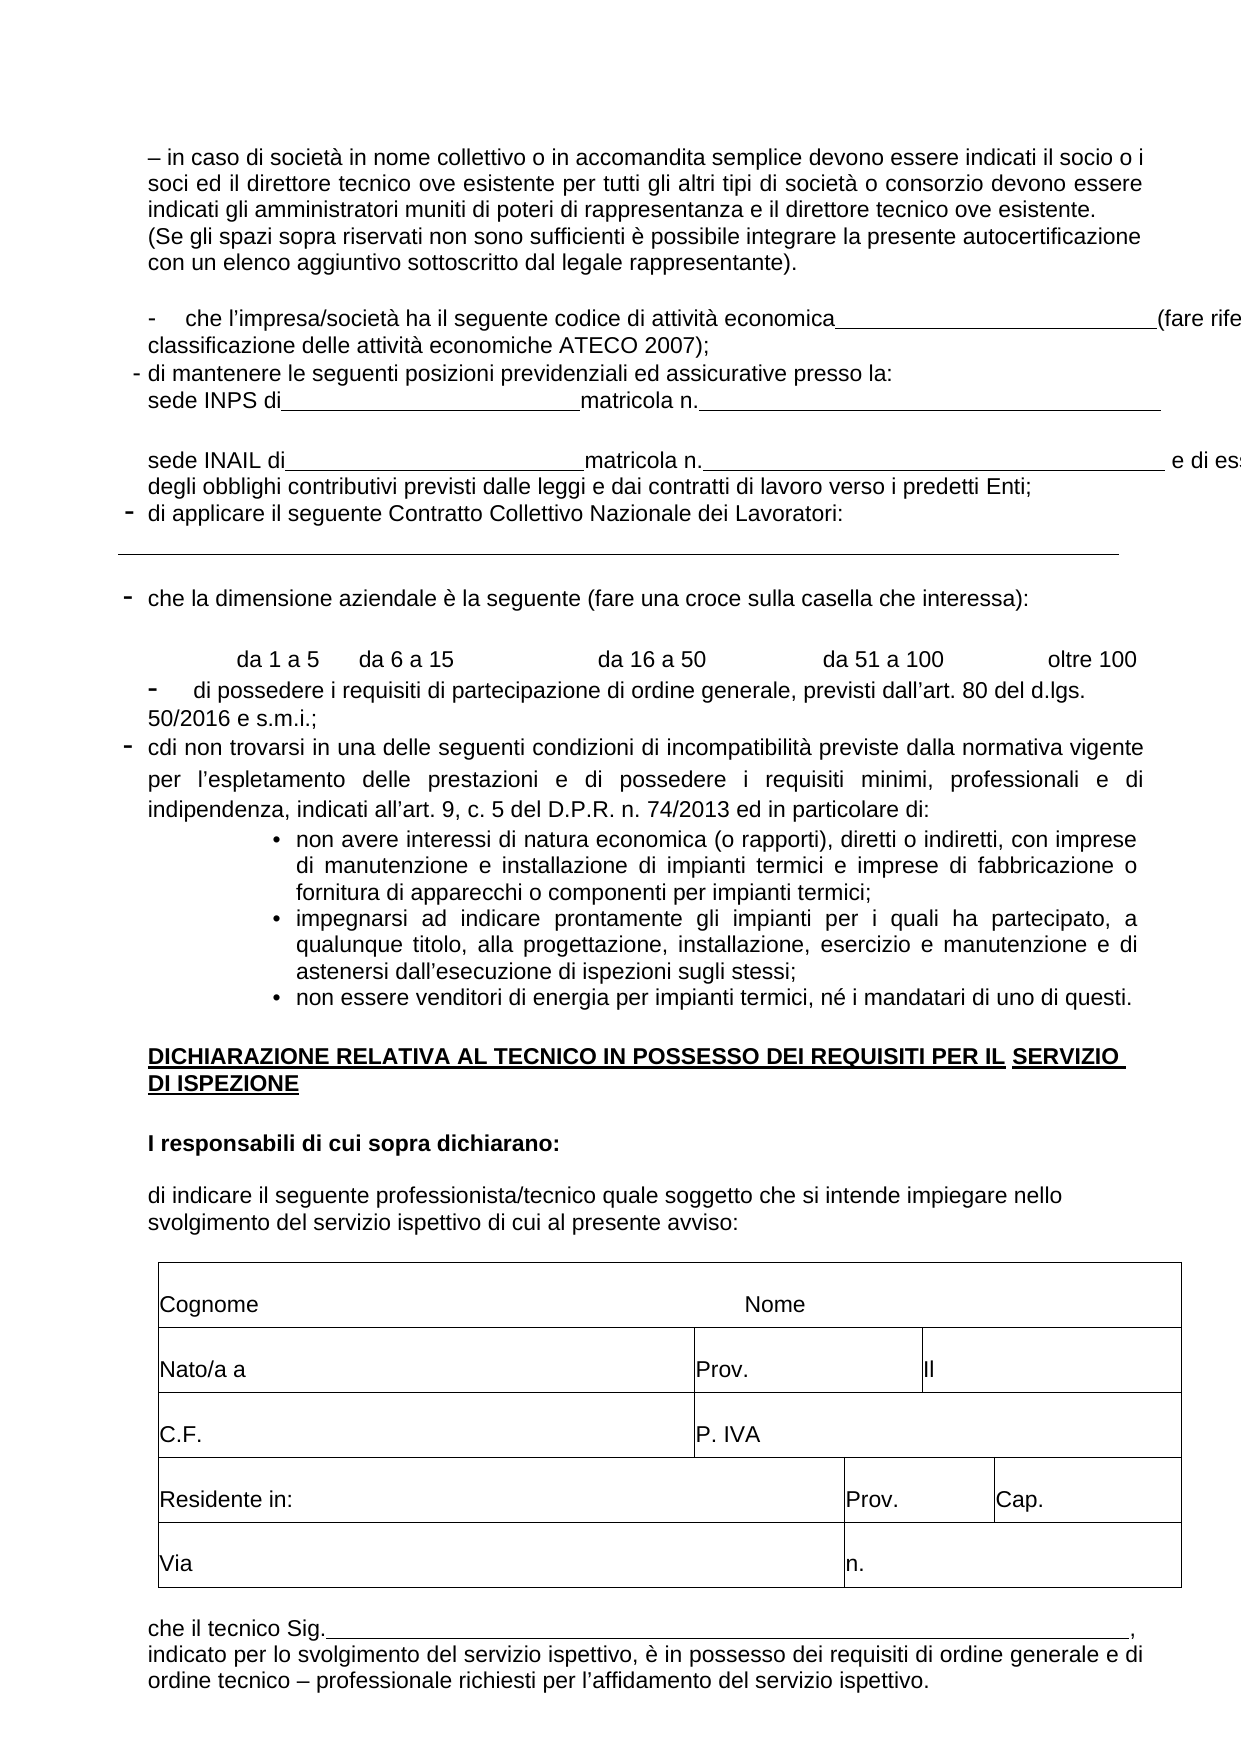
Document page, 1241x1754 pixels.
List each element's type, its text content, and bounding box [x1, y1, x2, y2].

table_cell Residente in: [159, 1458, 844, 1522]
list di applicare il seguente Contratto Collettivo Nazionale dei Lavoratori: [124, 500, 1145, 527]
text sede INAIL di matricola n. e di essere in regola con l’assolvimento degli obblighi contributivi previsti dalle leggi e dai contratti di lavoro verso i predetti Enti; [148, 447, 1145, 499]
list che la dimensione aziendale è la seguente (fare una croce sulla casella che interessa): [123, 585, 1145, 613]
list di mantenere le seguenti posizioni previdenziali ed assicurative presso la: [132, 358, 1145, 387]
table_cell Prov. [695, 1328, 922, 1392]
table_header Cognome Nome [159, 1263, 1181, 1327]
table_cell P. IVA [695, 1393, 1181, 1457]
table_cell n. [845, 1523, 1181, 1587]
table_cell C.F. [159, 1393, 694, 1457]
table_cell Il [923, 1328, 1181, 1392]
text che il tecnico Sig. , indicato per lo svolgimento del servizio ispettivo, è in possesso dei requisiti di ordine generale e di ordine tecnico – professionale richiesti per l’affidamento del servizio ispettivo. [148, 1615, 1145, 1694]
text sede INPS di matricola n. [148, 387, 1145, 413]
subtitle DICHIARAZIONE RELATIVA AL TECNICO IN POSSESSO DEI REQUISITI PER IL SERVIZIO DI ISPEZIONE [148, 1043, 1145, 1096]
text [148, 144, 1145, 223]
text da 1 a 5 da 6 a 15 da 16 a 50 da 51 a 100 oltre 100 [236, 646, 1145, 672]
text di indicare il seguente professionista/tecnico quale soggetto che si intende impiegare nello svolgimento del servizio ispettivo di cui al presente avviso: [148, 1182, 1145, 1235]
text (Se gli spazi sopra riservati non sono sufficienti è possibile integrare la presente autocertificazione con un elenco aggiuntivo sottoscritto dal legale rappresentante). [148, 223, 1145, 276]
list che l’impresa/società ha il seguente codice di attività economica (fare riferimento alla classificazione delle attività economiche ATECO 2007); [148, 303, 1145, 358]
list cdi non trovarsi in una delle seguenti condizioni di incompatibilità previste dalla normativa vigente per l’espletamento delle prestazioni e di possedere i requisiti minimi, professionali e di indipendenza, indicati all’art. 9, c. 5 del D.P.R. n. 74/2013 ed in particolare di: [123, 734, 1145, 822]
table_cell Cap. [995, 1458, 1181, 1522]
text I responsabili di cui sopra dichiarano: [148, 1129, 1145, 1156]
table_cell Nato/a a [159, 1328, 694, 1392]
table_cell Via [159, 1523, 844, 1587]
list non avere interessi di natura economica (o rapporti), diretti o indiretti, con imprese di manutenzione e installazione di impianti termici e imprese di fabbricazione o fornitura di apparecchi o componenti per impianti termici; [272, 826, 1138, 905]
list di possedere i requisiti di partecipazione di ordine generale, previsti dall’art. 80 del d.lgs. 50/2016 e s.m.i.; [148, 677, 1145, 731]
list impegnarsi ad indicare prontamente gli impianti per i quali ha partecipato, a qualunque titolo, alla progettazione, installazione, esercizio e manutenzione e di astenersi dall’esecuzione di ispezioni sugli stessi; [272, 905, 1138, 984]
table_cell Prov. [845, 1458, 994, 1522]
list non essere venditori di energia per impianti termici, né i mandatari di uno di questi. [272, 984, 1138, 1011]
